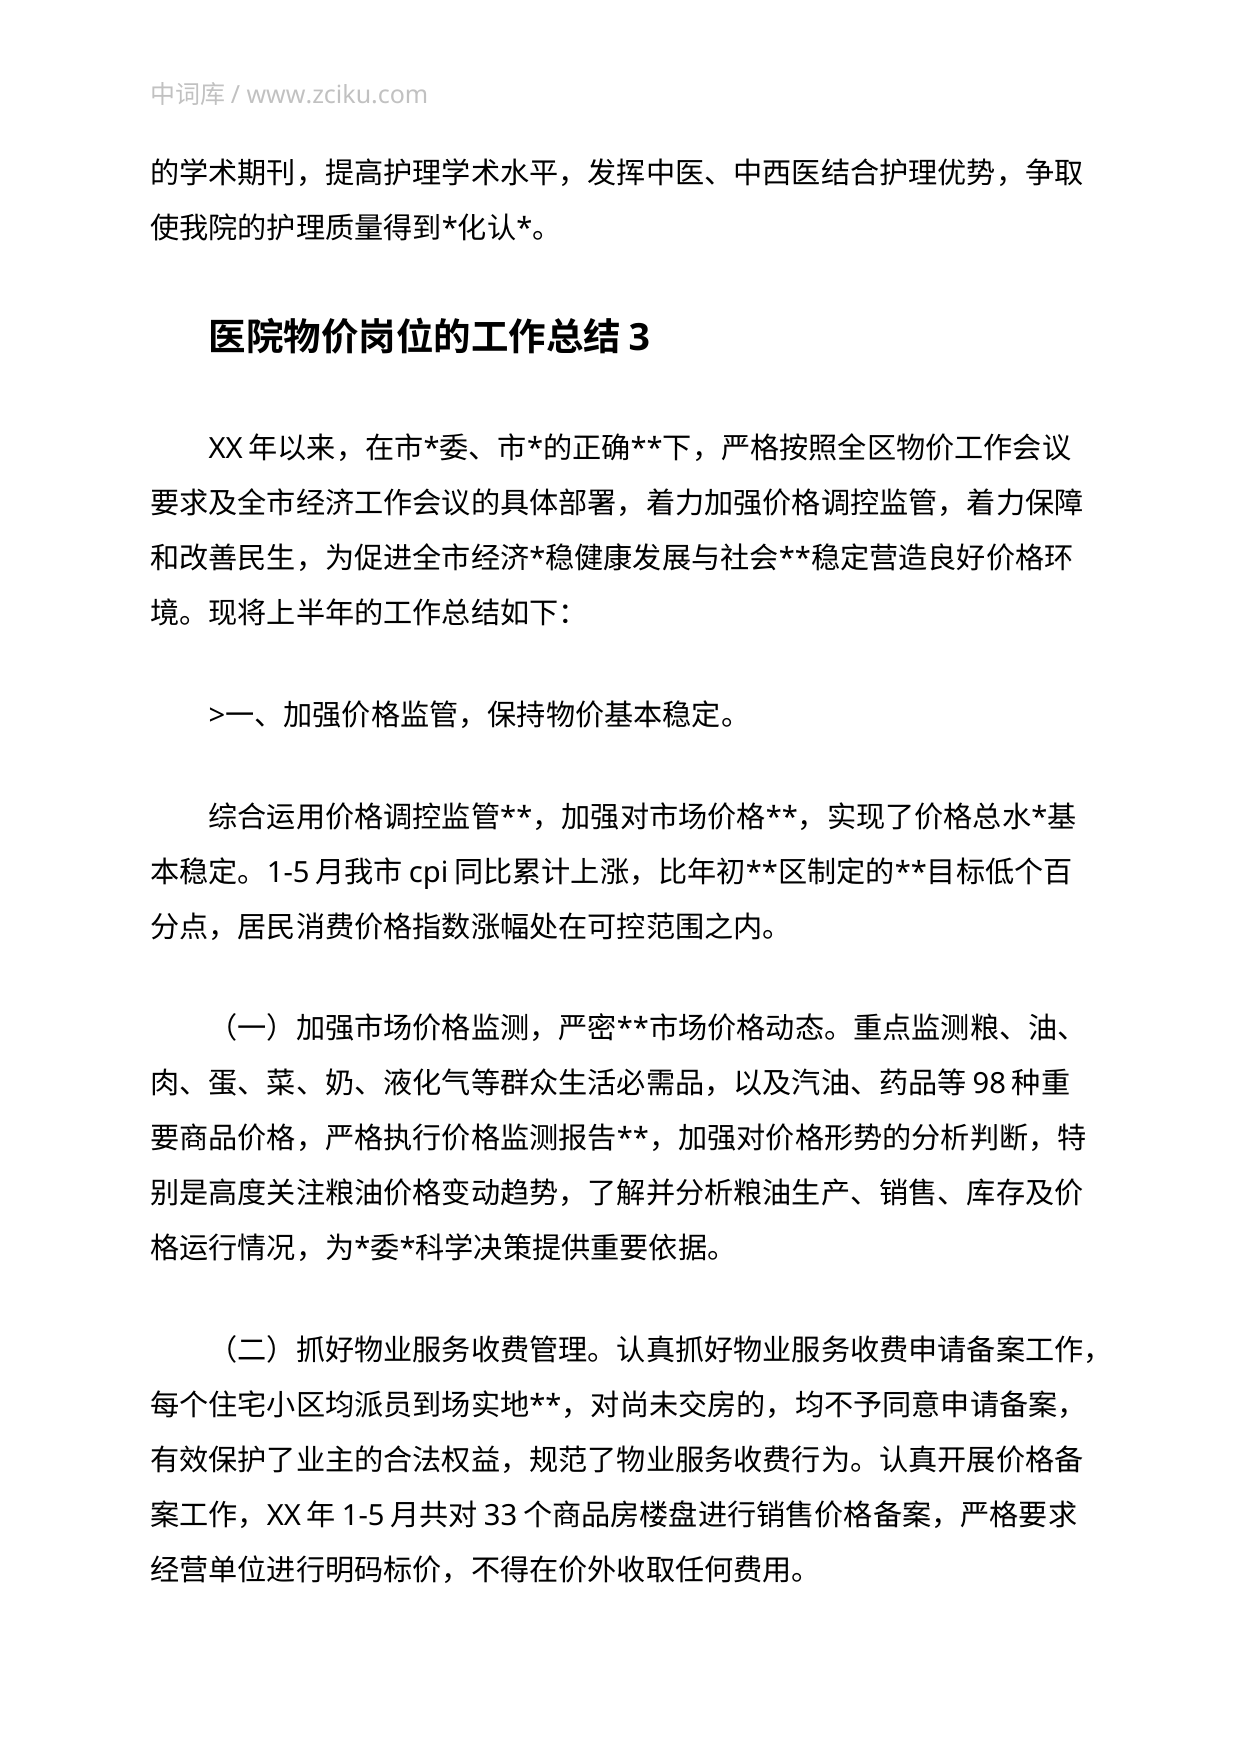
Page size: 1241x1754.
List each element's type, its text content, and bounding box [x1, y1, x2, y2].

text 医院物价岗位的工作总结3 [150, 307, 1090, 361]
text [150, 150, 1090, 247]
text 综合运用价格调控监管**，加强对市场价格**，实现了价格总水*基本稳定。1-5月我市cpi同比累计上涨，比年初**区制定的**目标低个百分点，居民消费价格指数涨幅处在可控范围之内。 [150, 793, 1090, 945]
text >一、加强价格监管，保持物价基本稳定。 [150, 691, 1090, 733]
text XX年以来，在市*委、市*的正确**下，严格按照全区物价工作会议要求及全市经济工作会议的具体部署，着力加强价格调控监管，着力保障和改善民生，为促进全市经济*稳健康发展与社会**稳定营造良好价格环境。现将上半年的工作总结如下： [150, 424, 1090, 632]
text （二）抓好物业服务收费管理。认真抓好物业服务收费申请备案工作，每个住宅小区均派员到场实地**，对尚未交房的，均不予同意申请备案，有效保护了业主的合法权益，规范了物业服务收费行为。认真开展价格备案工作，XX年1-5月共对33个商品房楼盘进行销售价格备案，严格要求经营单位进行明码标价，不得在价外收取任何费用。 [150, 1327, 1090, 1589]
text （一）加强市场价格监测，严密**市场价格动态。重点监测粮、油、肉、蛋、菜、奶、液化气等群众生活必需品，以及汽油、药品等98种重要商品价格，严格执行价格监测报告**，加强对价格形势的分析判断，特别是高度关注粮油价格变动趋势，了解并分析粮油生产、销售、库存及价格运行情况，为*委*科学决策提供重要依据。 [150, 1005, 1090, 1267]
